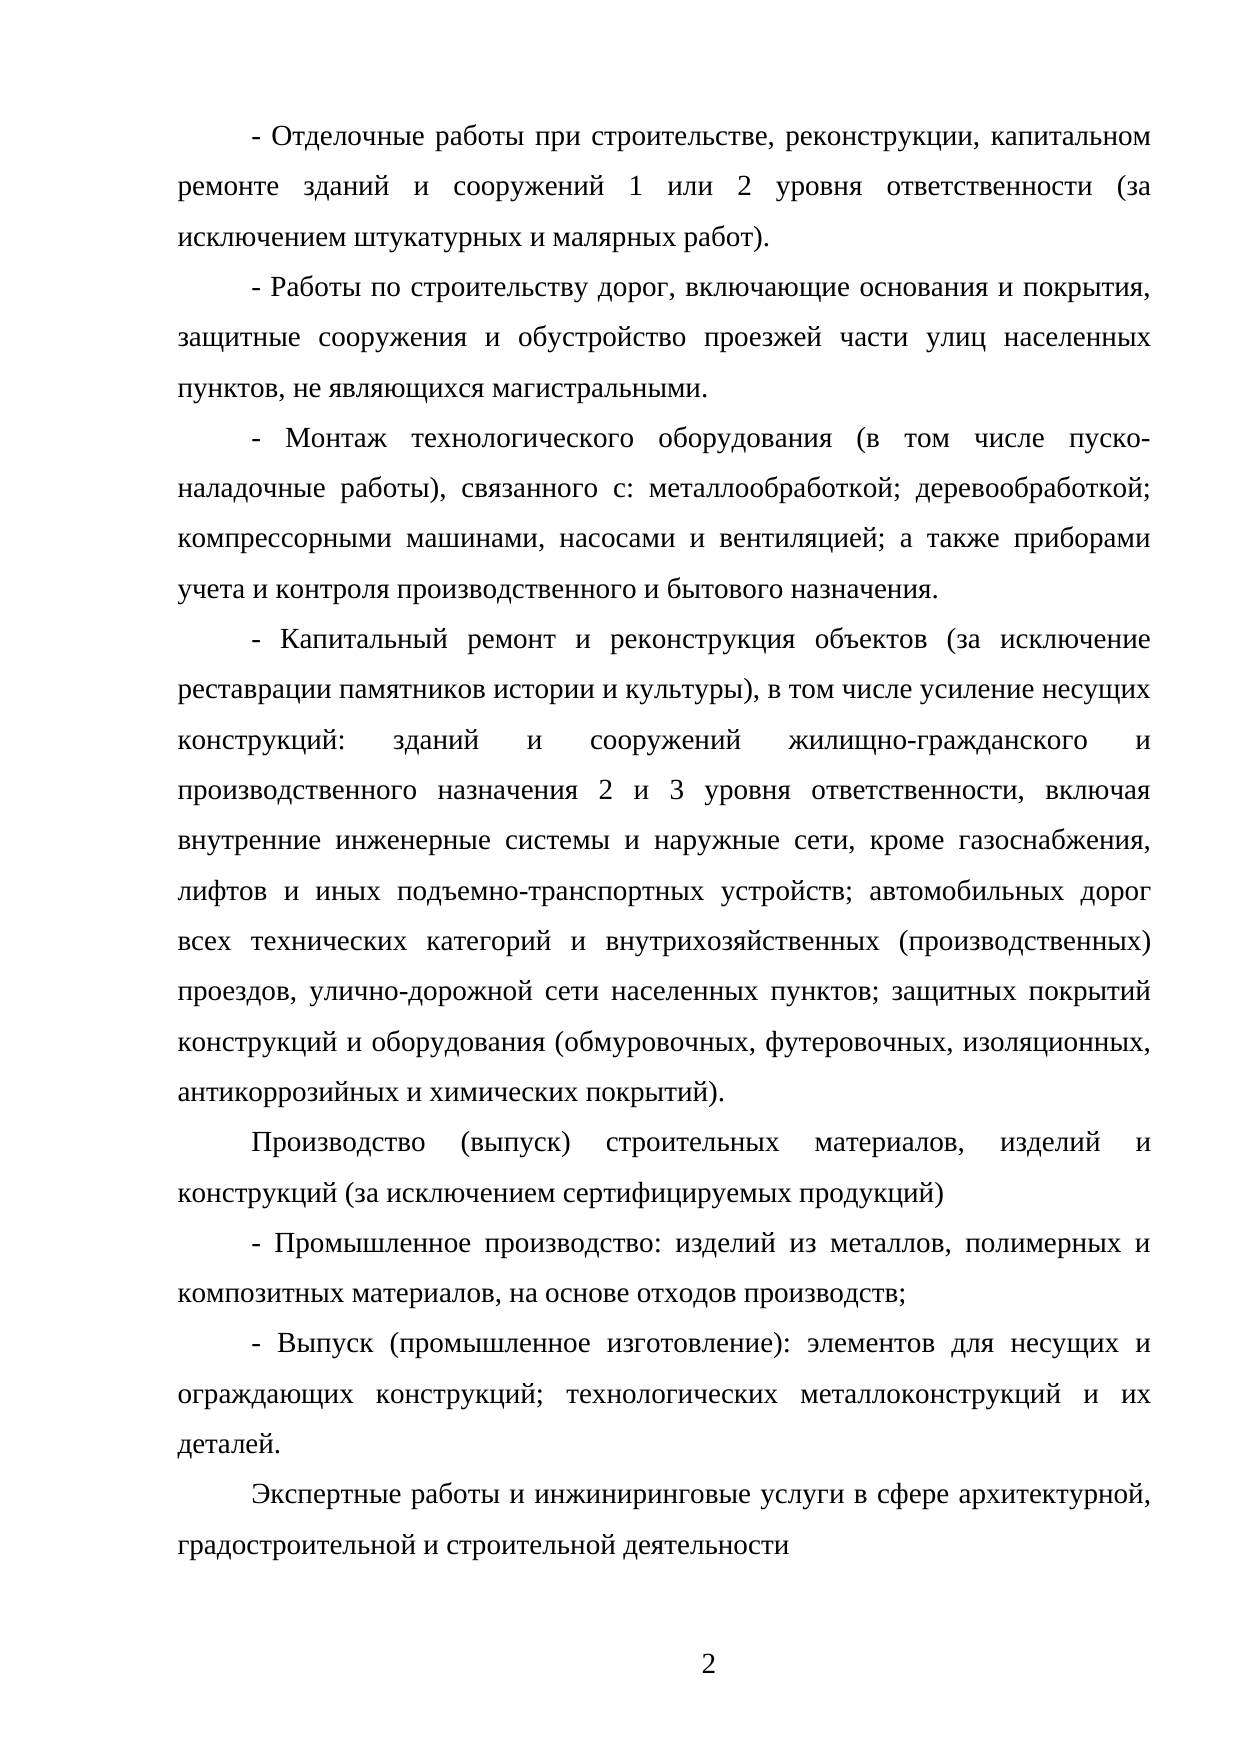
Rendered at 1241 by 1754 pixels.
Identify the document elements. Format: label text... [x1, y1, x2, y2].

text Производство (выпуск) строительных материалов, изделий и конструкций (за исключением сертифицируемых продукций) [177, 1124, 1152, 1208]
text - Промышленное производство: изделий из металлов, полимерных и композитных материалов, на основе отходов производств; [177, 1225, 1152, 1309]
text Экспертные работы и инжиниринговые услуги в сфере архитектурной, градостроительной и строительной деятельности [177, 1477, 1152, 1560]
text - Капитальный ремонт и реконструкция объектов (за исключение реставрации памятников истории и культуры), в том числе усиление несущих конструкций: зданий и сооружений жилищно-гражданского и производственного назначения 2 и 3 уровня ответственности, включая внутренние инженерные системы и наружные сети, кроме газоснабжения, лифтов и иных подъемно-транспортных устройств; автомобильных дорог всех технических категорий и внутрихозяйственных (производственных) проездов, улично-дорожной сети населенных пунктов; защитных покрытий конструкций и оборудования (обмуровочных, футеровочных, изоляционных, антикоррозийных и химических покрытий). [177, 621, 1152, 1108]
text - Работы по строительству дорог, включающие основания и покрытия, защитные сооружения и обустройство проезжей части улиц населенных пунктов, не являющихся магистральными. [177, 269, 1152, 403]
text - Монтаж технологического оборудования (в том числе пуско-наладочные работы), связанного с: металлообработкой; деревообработкой; компрессорными машинами, насосами и вентиляцией; а также приборами учета и контроля производственного и бытового назначения. [177, 420, 1152, 604]
text - Выпуск (промышленное изготовление): элементов для несущих и ограждающих конструкций; технологических металлоконструкций и их деталей. [177, 1326, 1152, 1460]
text - Отделочные работы при строительстве, реконструкции, капитальном ремонте зданий и сооружений 1 или 2 уровня ответственности (за исключением штукатурных и малярных работ). [177, 118, 1152, 252]
